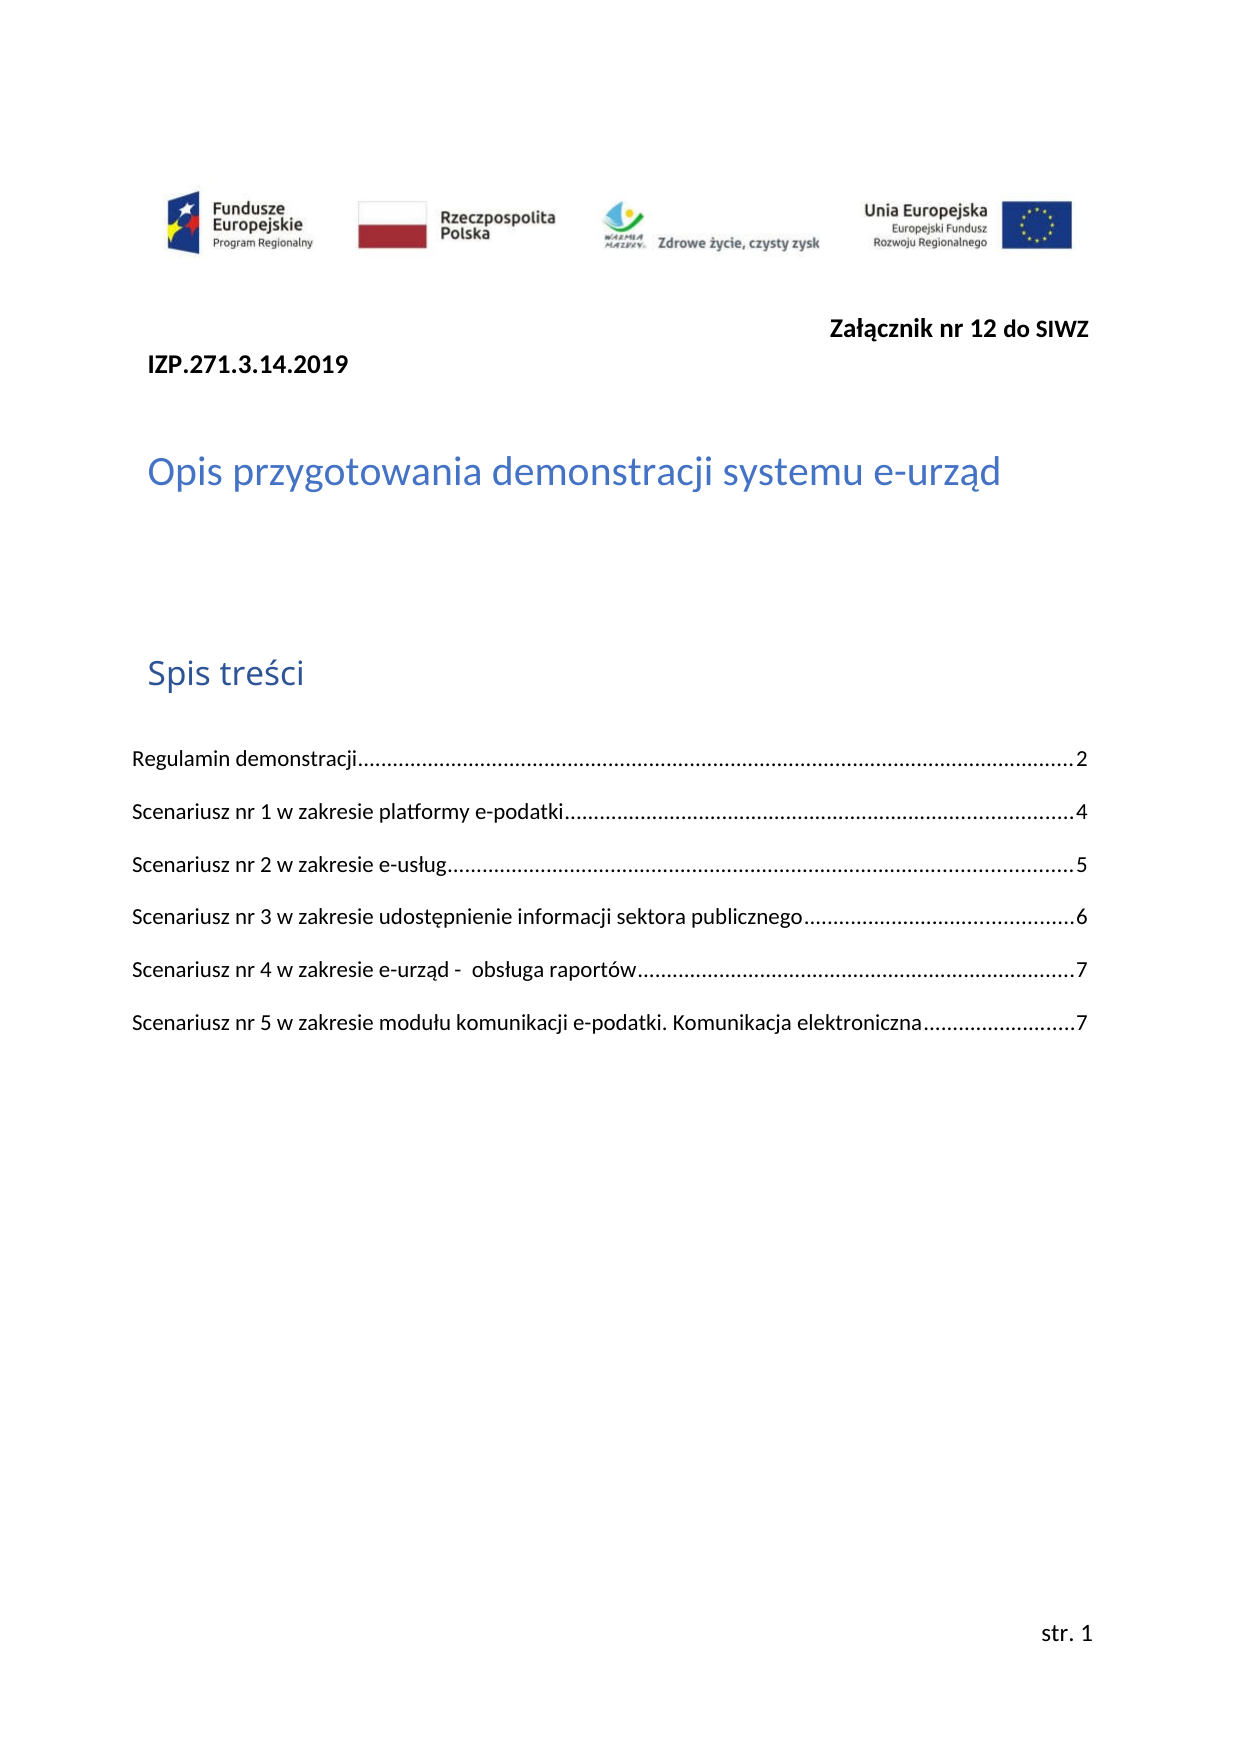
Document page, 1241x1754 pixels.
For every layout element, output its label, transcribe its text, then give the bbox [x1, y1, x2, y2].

text Załącznik nr 12 do SIWZ [147, 312, 1088, 345]
text IZP.271.3.14.2019 [147, 347, 1088, 380]
picture [147, 177, 1092, 269]
text Opis przygotowania demonstracji systemu e-urząd [147, 444, 1088, 495]
